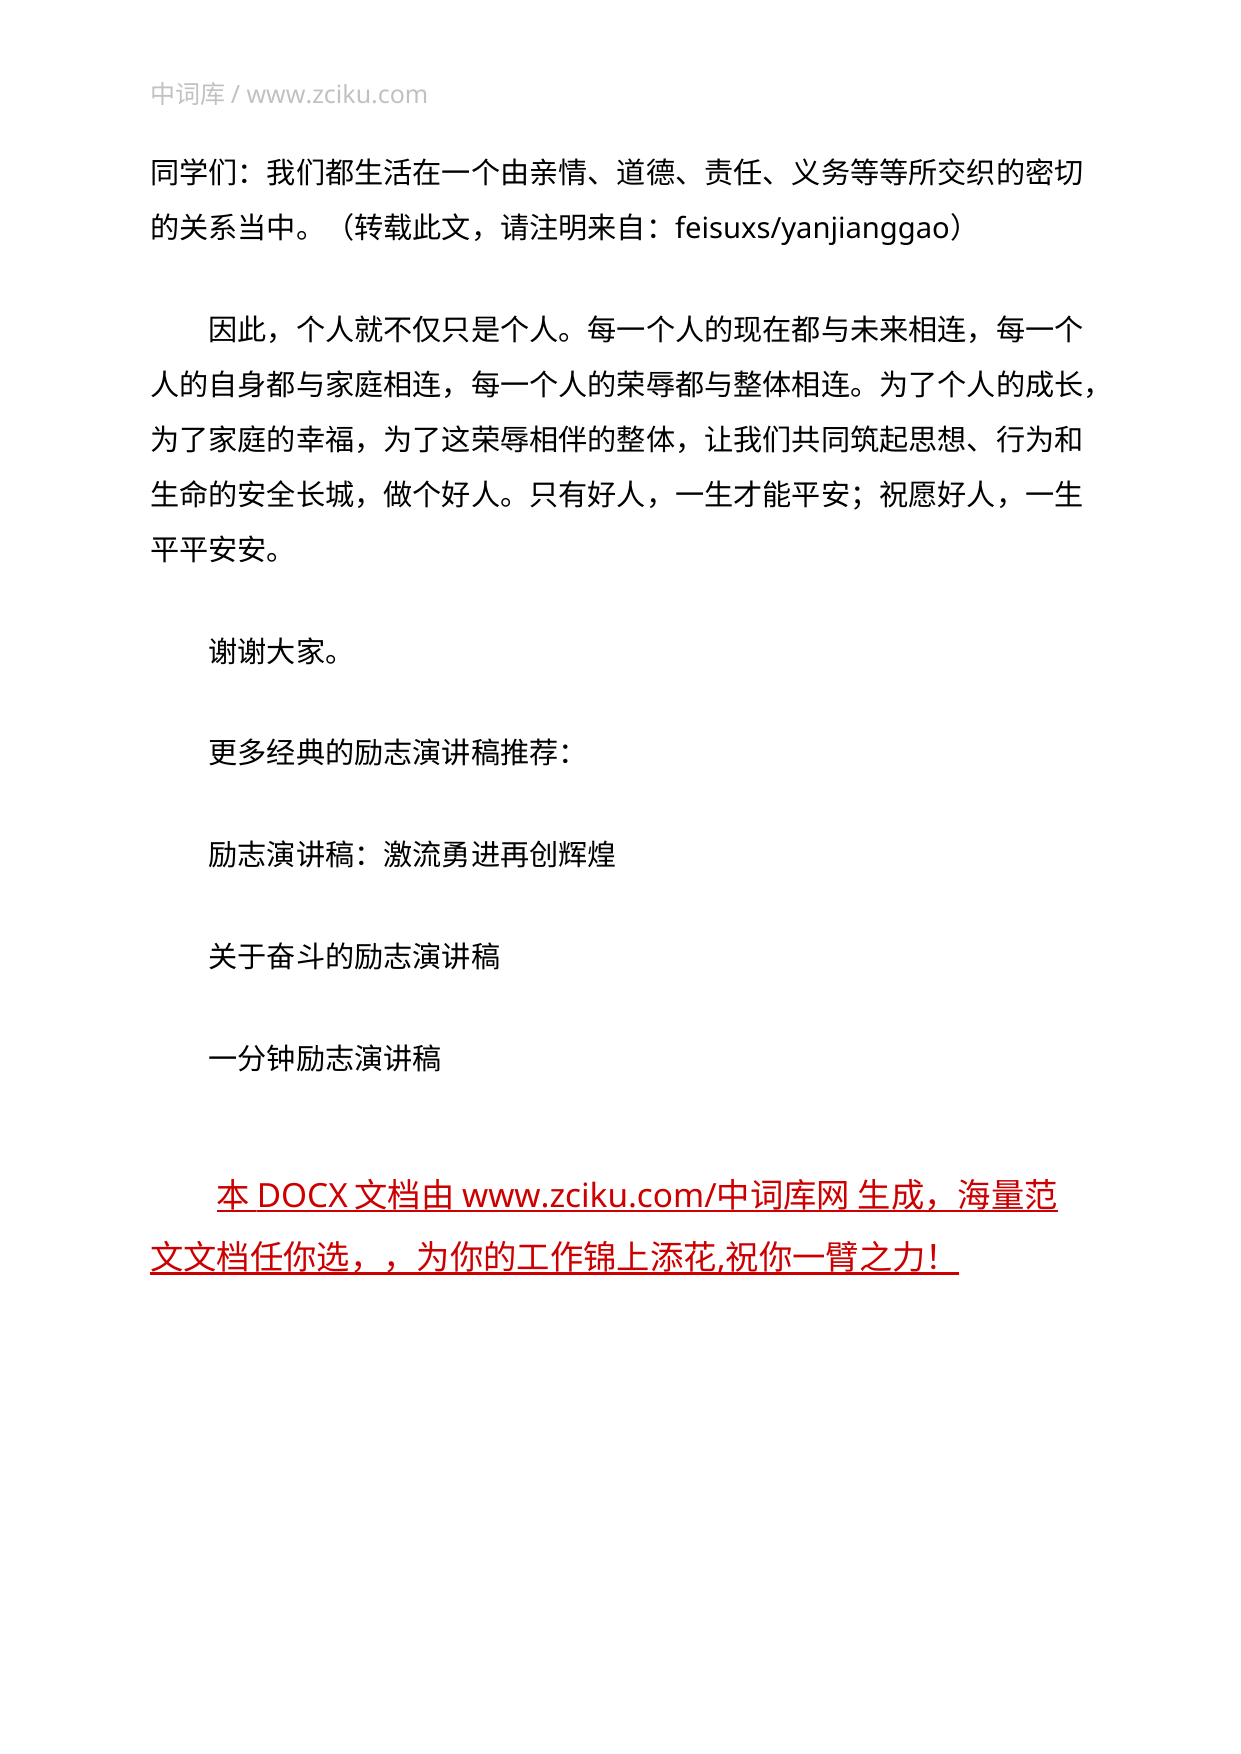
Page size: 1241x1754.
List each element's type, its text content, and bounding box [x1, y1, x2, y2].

text 因此，个人就不仅只是个人。每一个人的现在都与未来相连，每一个人的自身都与家庭相连，每一个人的荣辱都与整体相连。为了个人的成长，为了家庭的幸福，为了这荣辱相伴的整体，让我们共同筑起思想、行为和生命的安全长城，做个好人。只有好人，一生才能平安；祝愿好人，一生平平安安。 [150, 307, 1090, 569]
text 更多经典的励志演讲稿推荐： [150, 730, 1090, 772]
text 励志演讲稿：激流勇进再创辉煌 [150, 832, 1090, 874]
text 一分钟励志演讲稿 [150, 1035, 1090, 1078]
text 关于奋斗的励志演讲稿 [150, 933, 1090, 976]
text 本DOCX文档由 www.zciku.com/中词库网 生成，海量范文文档任你选，，为你的工作锦上添花,祝你一臂之力！ [150, 1168, 1090, 1279]
text 谢谢大家。 [150, 628, 1090, 671]
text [150, 150, 1090, 247]
